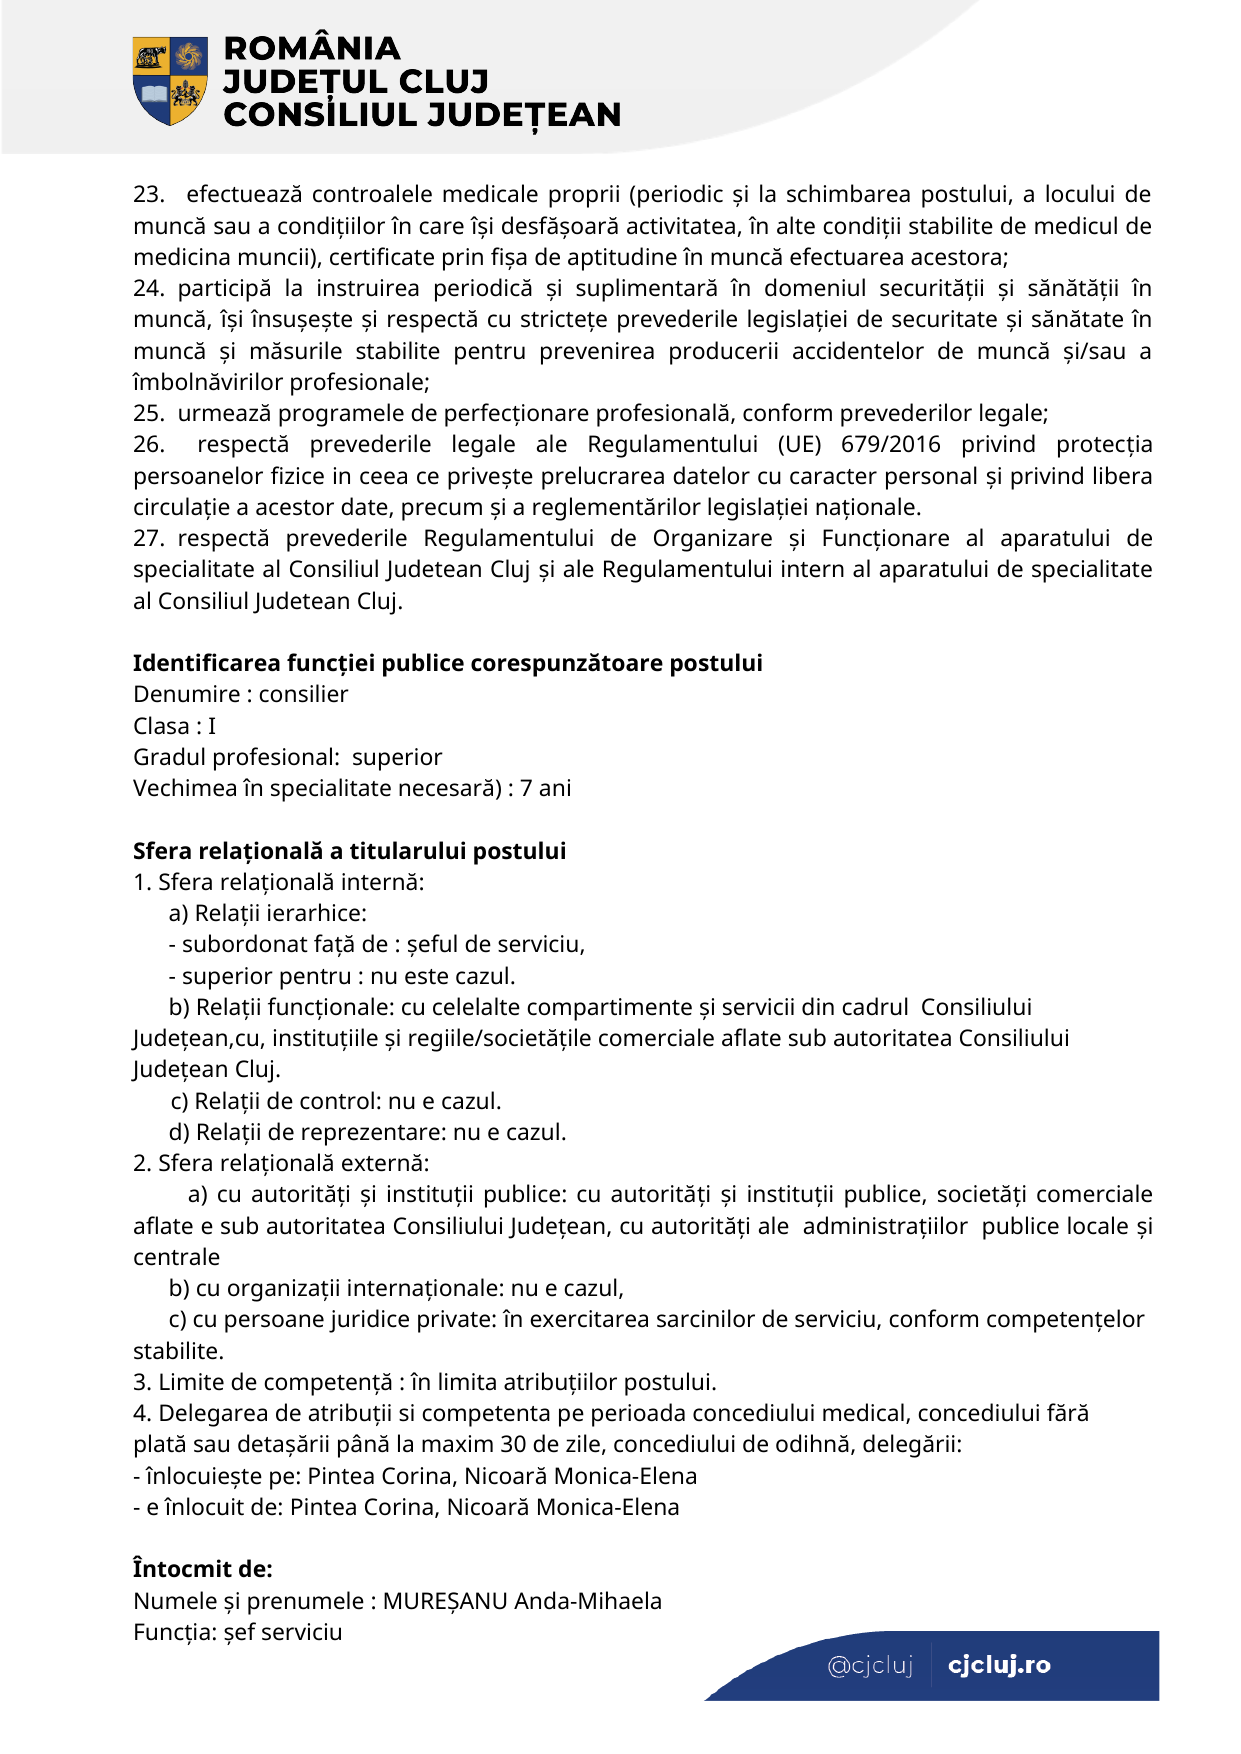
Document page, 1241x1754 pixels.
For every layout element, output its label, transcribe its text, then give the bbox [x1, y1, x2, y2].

text Clasa : I [133, 709, 1153, 741]
text 3. Limite de competenţă : în limita atribuţiilor postului. [133, 1366, 1153, 1397]
text - e înlocuit de: Pintea Corina, Nicoară Monica-Elena [133, 1491, 1153, 1522]
text Întocmit de: [133, 1553, 1153, 1584]
text Vechimea în specialitate necesară) : 7 ani [133, 772, 1153, 803]
list respectă prevederile Regulamentului de Organizare și Funcționare al aparatului de specialitate al Consiliul Judetean Cluj și ale Regulamentului intern al aparatului de specialitate al Consiliul Judetean Cluj. [133, 522, 1153, 616]
text Sfera relaţională a titularului postului [133, 834, 1153, 866]
list respectă prevederile legale ale Regulamentului (UE) 679/2016 privind protecția persoanelor fizice in ceea ce privește prelucrarea datelor cu caracter personal și privind libera circulație a acestor date, precum și a reglementărilor legislației naționale. [133, 428, 1153, 522]
text 2. Sfera relaţională externă: [133, 1147, 1153, 1178]
text 1. Sfera relaţională internă: [133, 866, 1153, 897]
text a) Relaţii ierarhice: [133, 897, 1153, 928]
text 4. Delegarea de atribuţii si competenta pe perioada concediului medical, concediului fără plată sau detașării până la maxim 30 de zile, concediului de odihnă, delegării: [963, 1397, 1137, 1459]
list participă la instruirea periodică şi suplimentară în domeniul securităţii şi sănătăţii în muncă, îşi însuşește şi respectă cu stricteţe prevederile legislaţiei de securitate şi sănătate în muncă şi măsurile stabilite pentru prevenirea producerii accidentelor de muncă şi/sau a îmbolnăvirilor profesionale; [133, 272, 1153, 397]
text Gradul profesional: superior [133, 741, 1153, 772]
picture [703, 1631, 1160, 1701]
text - subordonat faţă de : șeful de serviciu, [133, 928, 1153, 959]
text c) cu persoane juridice private: în exercitarea sarcinilor de serviciu, conform competenţelor stabilite. [133, 1303, 1153, 1366]
text b) cu organizaţii internaţionale: nu e cazul, [133, 1272, 1153, 1303]
text c) Relaţii de control: nu e cazul. [170, 1084, 1153, 1116]
text a) cu autorităţi şi instituţii publice: cu autorități și instituţii publice, societăți comerciale aflate e sub autoritatea Consiliului Judeţean, cu autorităţi ale administraţiilor publice locale și centrale [133, 1178, 1153, 1272]
text 4. Delegarea de atribuţii si competenta pe perioada concediului medical, concediului fără plată sau detașării până la maxim 30 de zile, concediului de odihnă, delegării: [133, 1397, 571, 1428]
text - înlocuieşte pe: Pintea Corina, Nicoară Monica-Elena [133, 1459, 1153, 1491]
text - superior pentru : nu este cazul. [133, 959, 1153, 991]
text b) Relaţii funcţionale: cu celelalte compartimente şi servicii din cadrul Consiliului Judeţean,cu, instituţiile şi regiile/societăţile comerciale aflate sub autoritatea Consiliului Judeţean Cluj. [133, 991, 1153, 1084]
text Funcţia: șef serviciu [133, 1616, 1153, 1647]
text d) Relaţii de reprezentare: nu e cazul. [133, 1116, 1153, 1147]
picture [132, 29, 620, 135]
list efectuează controalele medicale proprii (periodic şi la schimbarea postului, a locului de muncă sau a condiţiilor în care îşi desfăşoară activitatea, în alte condiţii stabilite de medicul de medicina muncii), certificate prin fişa de aptitudine în muncă efectuarea acestora; [133, 178, 1153, 272]
list urmează programele de perfecționare profesională, conform prevederilor legale; [133, 397, 1153, 428]
text Denumire : consilier [133, 678, 1153, 709]
text Numele şi prenumele : MUREŞANU Anda-Mihaela [133, 1584, 1146, 1616]
text Identificarea funcţiei publice corespunzătoare postului [133, 647, 1153, 678]
